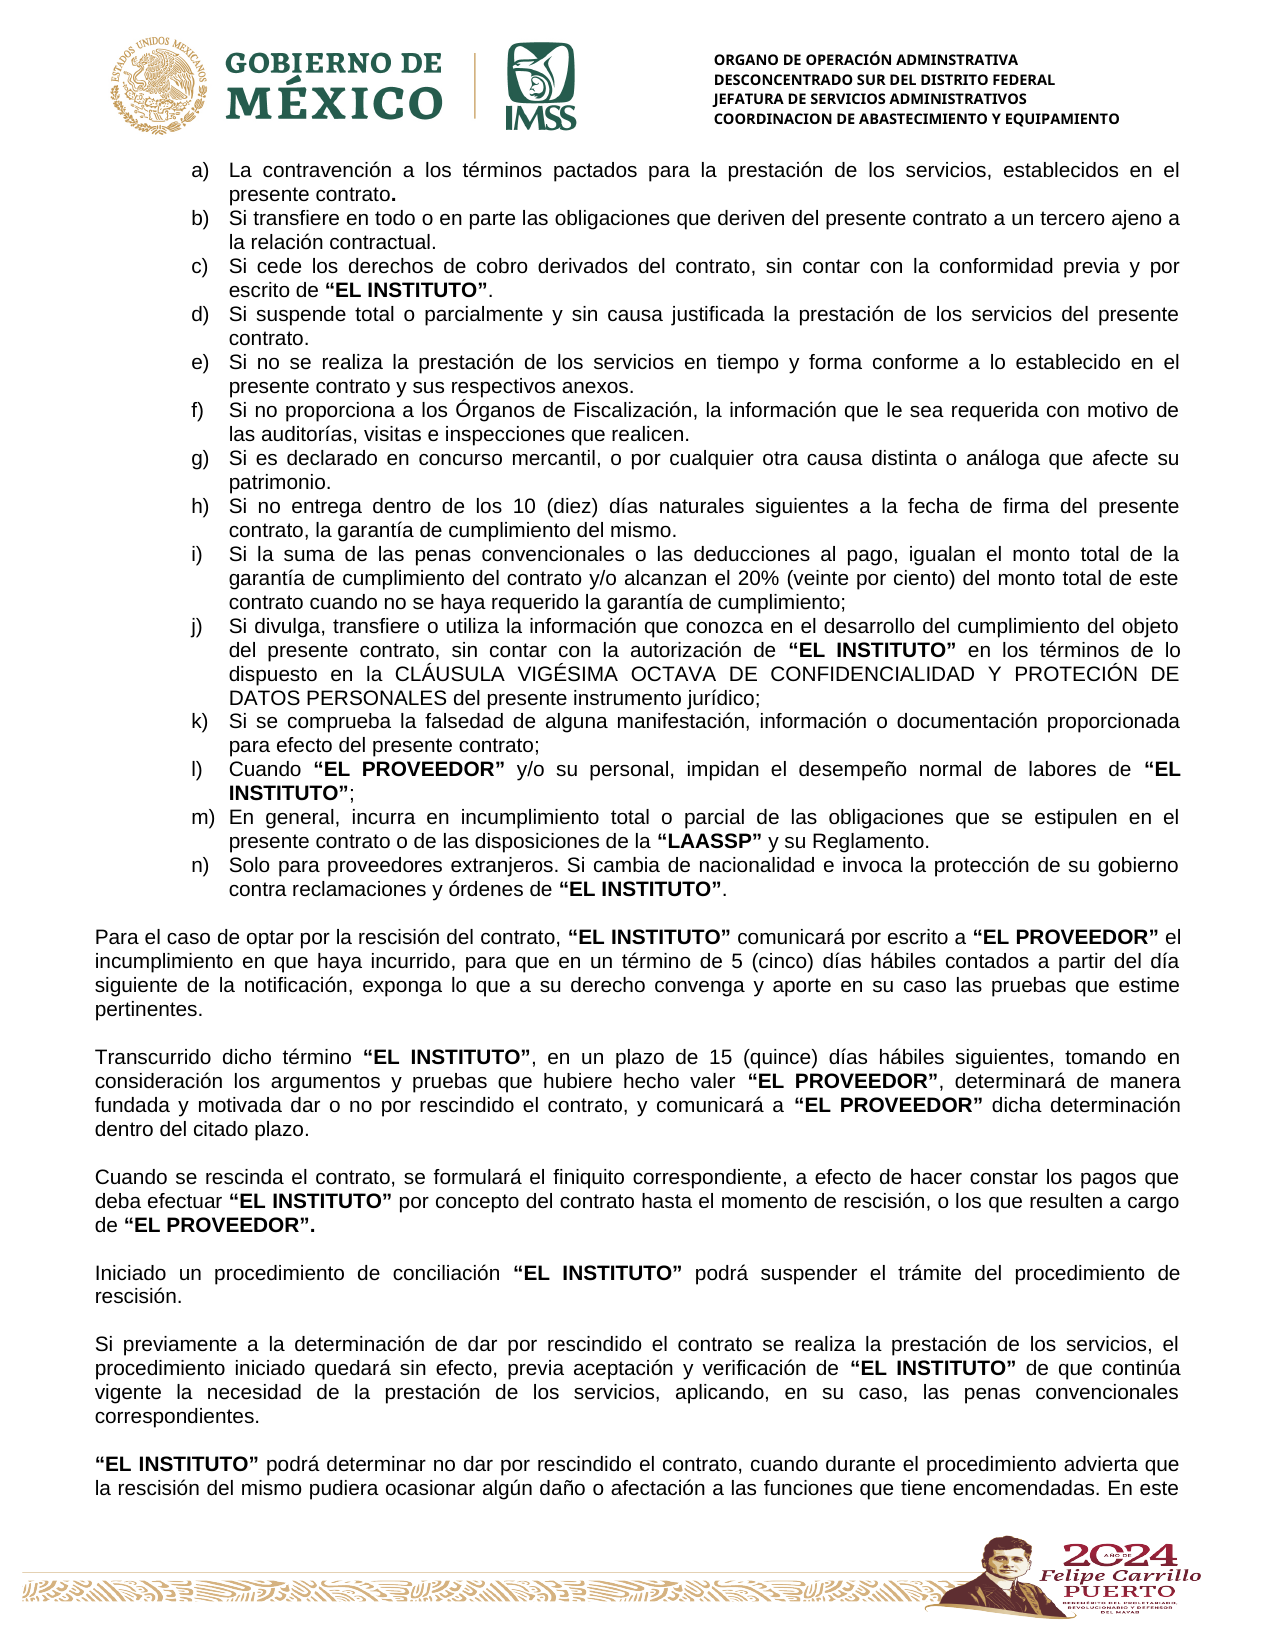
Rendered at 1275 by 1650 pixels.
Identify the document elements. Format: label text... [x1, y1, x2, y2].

picture [0, 1479, 1275, 1650]
list Si suspende total o parcialmente y sin causa justificada la prestación de los servicios del presente contrato. [191, 302, 1181, 350]
text Si previamente a la determinación de dar por rescindido el contrato se realiza la prestación de los servicios, el procedimiento iniciado quedará sin efecto, previa aceptación y verificación de “EL INSTITUTO” de que continúa vigente la necesidad de la prestación de los servicios, aplicando, en su caso, las penas convencionales correspondientes. [94, 1332, 1181, 1428]
text Cuando se rescinda el contrato, se formulará el finiquito correspondiente, a efecto de hacer constar los pagos que deba efectuar “EL INSTITUTO” por concepto del contrato hasta el momento de rescisión, o los que resulten a cargo de “EL PROVEEDOR”. [94, 1164, 1181, 1236]
list Solo para proveedores extranjeros. Si cambia de nacionalidad e invoca la protección de su gobierno contra reclamaciones y órdenes de “EL INSTITUTO”. [191, 853, 1181, 901]
list Si no proporciona a los Órganos de Fiscalización, la información que le sea requerida con motivo de las auditorías, visitas e inspecciones que realicen. [191, 398, 1181, 446]
list Cuando “EL PROVEEDOR” y/o su personal, impidan el desempeño normal de labores de “EL INSTITUTO”; [191, 757, 1181, 805]
text Transcurrido dicho término “EL INSTITUTO”, en un plazo de 15 (quince) días hábiles siguientes, tomando en consideración los argumentos y pruebas que hubiere hecho valer “EL PROVEEDOR”, determinará de manera fundada y motivada dar o no por rescindido el contrato, y comunicará a “EL PROVEEDOR” dicha determinación dentro del citado plazo. [94, 1045, 1181, 1141]
list Si cede los derechos de cobro derivados del contrato, sin contar con la conformidad previa y por escrito de “EL INSTITUTO”. [191, 254, 1181, 302]
list En general, incurra en incumplimiento total o parcial de las obligaciones que se estipulen en el presente contrato o de las disposiciones de la “LAASSP” y su Reglamento. [191, 805, 1181, 853]
list Si es declarado en concurso mercantil, o por cualquier otra causa distinta o análoga que afecte su patrimonio. [191, 446, 1181, 494]
list Si se comprueba la falsedad de alguna manifestación, información o documentación proporcionada para efecto del presente contrato; [191, 709, 1181, 757]
picture [97, 23, 616, 138]
list Si transfiere en todo o en parte las obligaciones que deriven del presente contrato a un tercero ajeno a la relación contractual. [191, 206, 1181, 254]
list Si no se realiza la prestación de los servicios en tiempo y forma conforme a lo establecido en el presente contrato y sus respectivos anexos. [191, 350, 1181, 398]
text Iniciado un procedimiento de conciliación “EL INSTITUTO” podrá suspender el trámite del procedimiento de rescisión. [94, 1260, 1181, 1308]
list Si divulga, transfiere o utiliza la información que conozca en el desarrollo del cumplimiento del objeto del presente contrato, sin contar con la autorización de “EL INSTITUTO” en los términos de lo dispuesto en la CLÁUSULA VIGÉSIMA OCTAVA DE CONFIDENCIALIDAD Y PROTECIÓN DE DATOS PERSONALES del presente instrumento jurídico; [191, 613, 1181, 709]
text Para el caso de optar por la rescisión del contrato, “EL INSTITUTO” comunicará por escrito a “EL PROVEEDOR” el incumplimiento en que haya incurrido, para que en un término de 5 (cinco) días hábiles contados a partir del día siguiente de la notificación, exponga lo que a su derecho convenga y aporte en su caso las pruebas que estime pertinentes. [94, 925, 1181, 1021]
list Si la suma de las penas convencionales o las deducciones al pago, igualan el monto total de la garantía de cumplimiento del contrato y/o alcanzan el 20% (veinte por ciento) del monto total de este contrato cuando no se haya requerido la garantía de cumplimiento; [191, 542, 1181, 613]
list La contravención a los términos pactados para la prestación de los servicios, establecidos en el presente contrato. [191, 158, 1181, 206]
list Si no entrega dentro de los 10 (diez) días naturales siguientes a la fecha de firma del presente contrato, la garantía de cumplimiento del mismo. [191, 494, 1181, 542]
